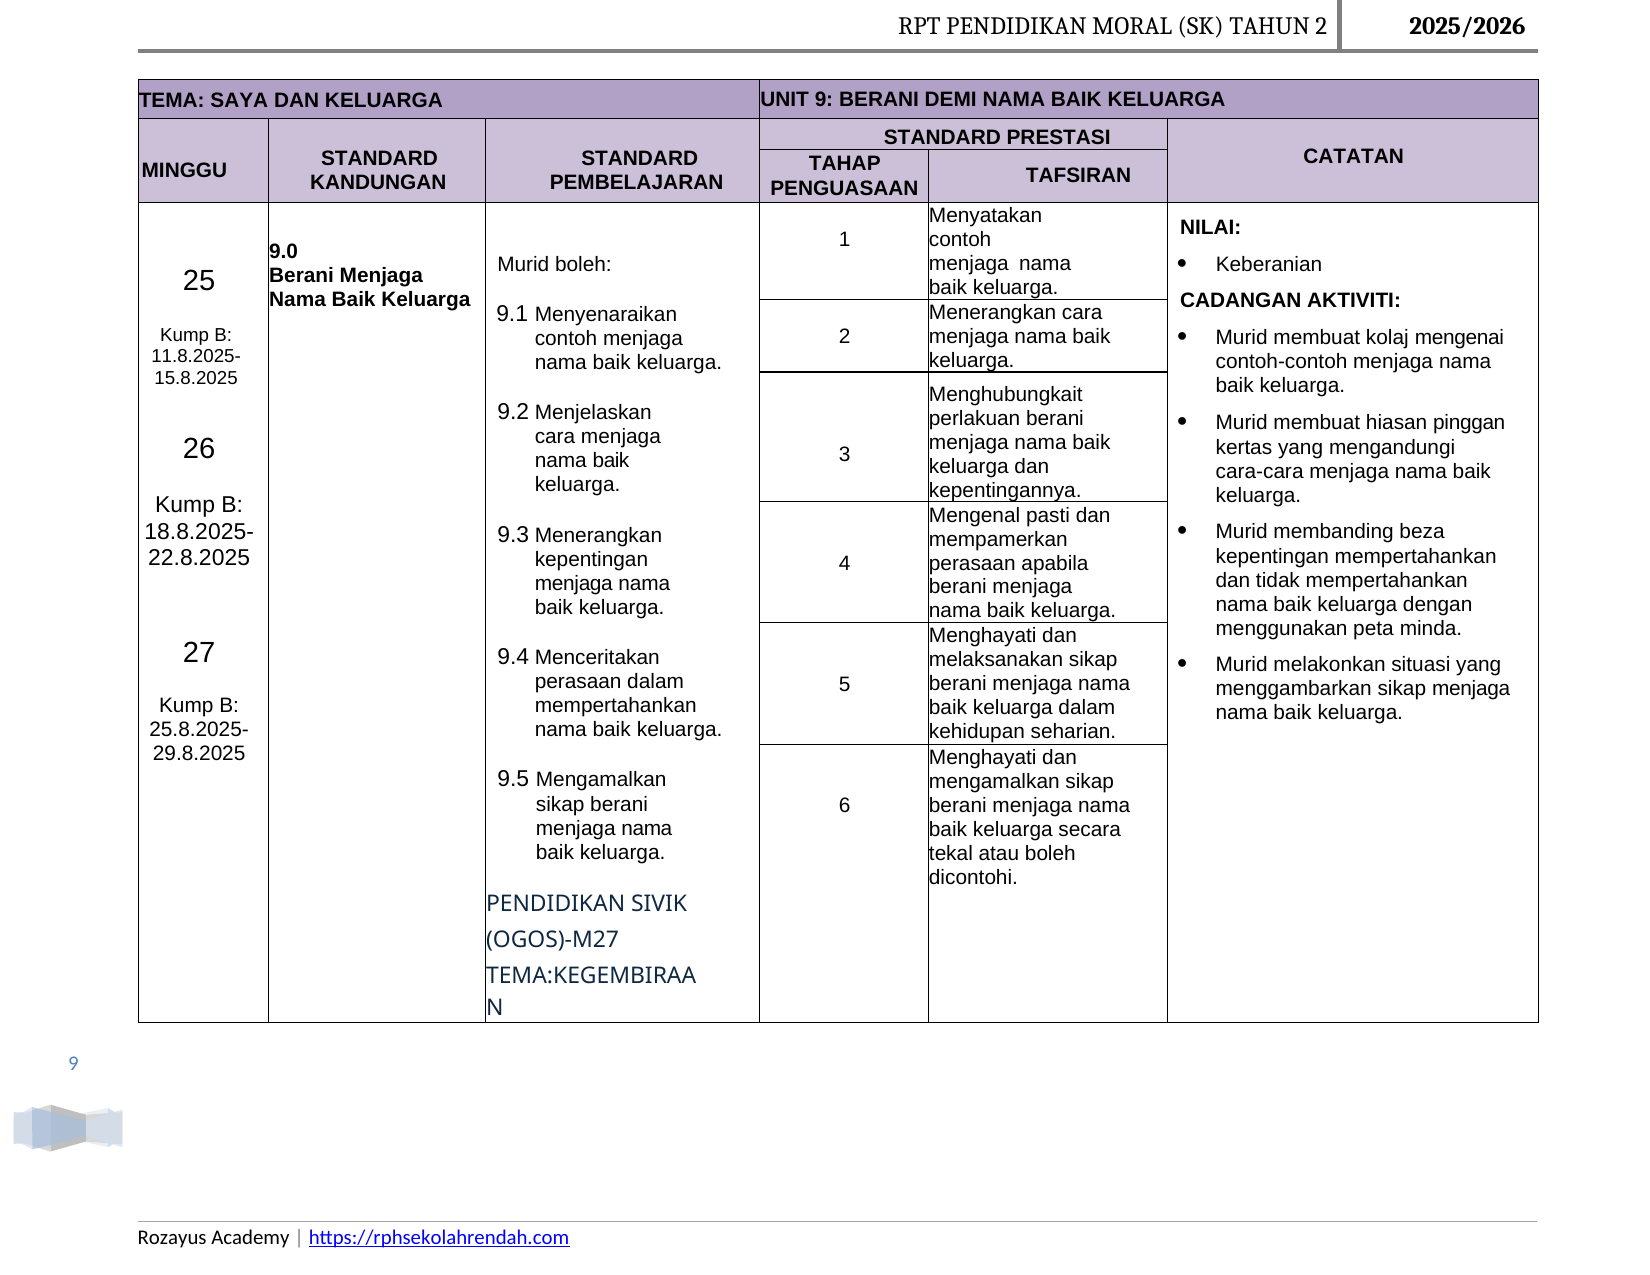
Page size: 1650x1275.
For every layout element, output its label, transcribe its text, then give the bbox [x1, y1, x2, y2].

table_cell STANDARD KANDUNGAN [269, 119, 485, 202]
table_cell 1 [760, 203, 928, 298]
table_cell Menerangkan cara menjaga nama baik keluarga. [929, 300, 1167, 371]
table_cell Menghayati dan melaksanakan sikap berani menjaga nama baik keluarga dalam kehidupan seharian. [929, 623, 1167, 744]
table_cell 25 Kump B: 11.8.2025-15.8.2025 26 Kump B: 18.8.2025-22.8.2025 27 Kump B: 25.8.2025-29.8.2025 [139, 203, 268, 1022]
table_cell 5 [760, 623, 928, 744]
table_cell Murid membuat hiasan pinggan kertas yang mengandungi cara-cara menjaga nama baik keluarga. Murid membanding beza kepentingan mempertahankan dan tidak mempertahankan nama baik keluarga dengan menggunakan peta minda. Murid melakonkan situasi yang menggambarkan sikap menjaga nama baik keluarga. [1168, 397, 1538, 744]
table_cell 2 [760, 300, 928, 371]
table_cell 4 [760, 502, 928, 622]
table_cell [1168, 744, 1538, 1022]
table_header UNIT 9: BERANI DEMI NAMA BAIK KELUARGA [760, 80, 1538, 118]
table_cell MINGGU [139, 119, 268, 202]
table_cell NILAI: Keberanian CADANGAN AKTIVITI: Murid membuat kolaj mengenai contoh-contoh menjaga nama baik keluarga. [1168, 203, 1538, 397]
table_cell Menyatakan contoh menjaga nama baik keluarga. [929, 203, 1167, 298]
table_header TEMA: SAYA DAN KELUARGA [139, 80, 759, 118]
table_cell Mengenal pasti dan mempamerkan perasaan apabila berani menjaga nama baik keluarga. [929, 502, 1167, 622]
table_cell Murid boleh: Menyenaraikan contoh menjaga nama baik keluarga. Menjelaskan cara menjaga nama baik keluarga. Menerangkan kepentingan menjaga nama baik keluarga. Menceritakan perasaan dalam mempertahankan nama baik keluarga. Mengamalkan sikap berani menjaga nama baik keluarga. PENDIDIKAN SIVIK (OGOS)-M27 TEMA:KEGEMBIRAAN [486, 203, 759, 1022]
table_cell Menghubungkait perlakuan berani menjaga nama baik keluarga dan kepentingannya. [929, 373, 1167, 501]
table_cell [760, 373, 928, 397]
table_cell Menghayati dan mengamalkan sikap berani menjaga nama baik keluarga secara tekal atau boleh dicontohi. [929, 745, 1167, 1022]
table_cell 6 [760, 745, 928, 1022]
table_cell TAHAP PENGUASAAN [760, 150, 928, 202]
table_cell CATATAN [1168, 119, 1538, 202]
table_cell TAFSIRAN [929, 150, 1167, 202]
table_cell STANDARD PRESTASI [760, 119, 1167, 149]
table_cell 9.0 Berani Menjaga Nama Baik Keluarga [269, 203, 485, 1022]
table_cell STANDARD PEMBELAJARAN [486, 119, 759, 202]
table_cell 3 [760, 397, 928, 501]
